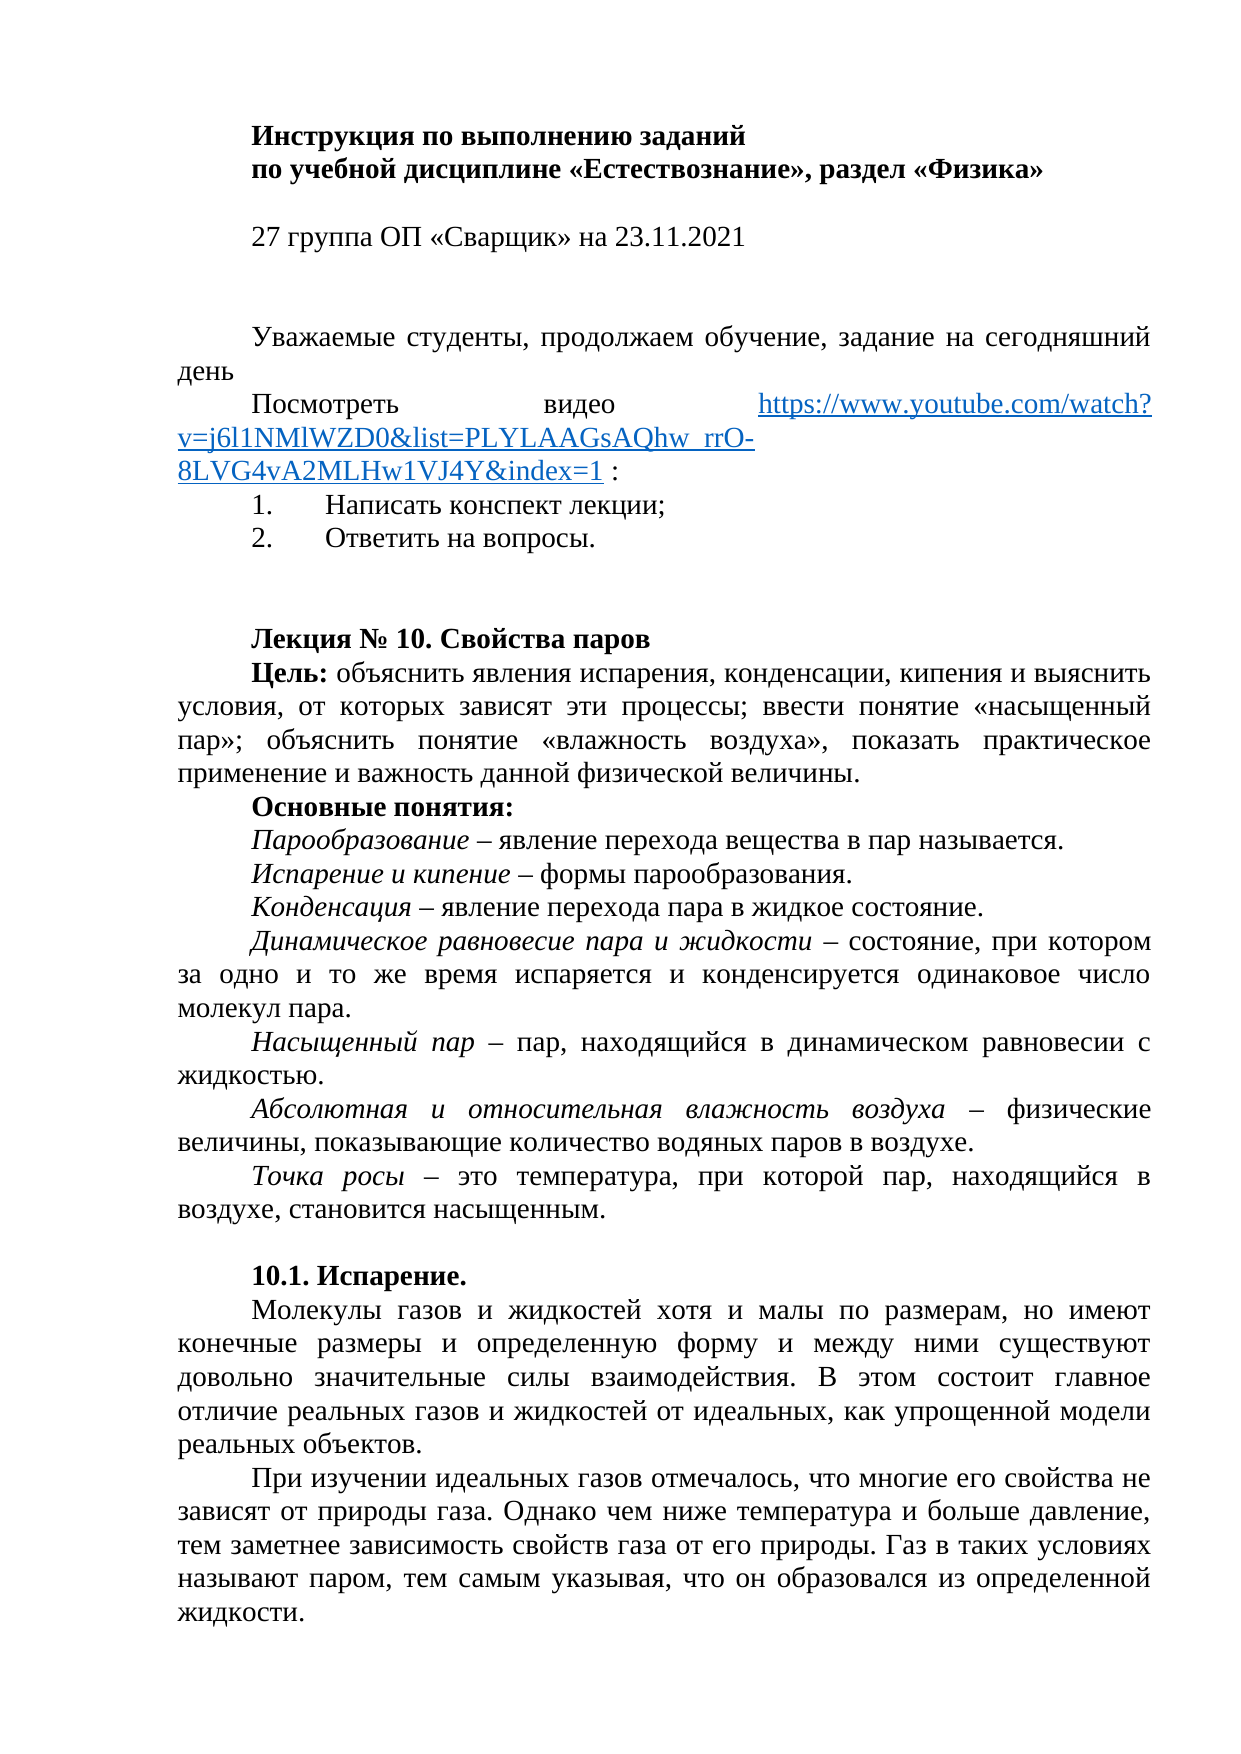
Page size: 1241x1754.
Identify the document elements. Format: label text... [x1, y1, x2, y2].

list Ответить на вопросы. [177, 521, 1152, 554]
text Испарение и кипение – формы парообразования. [177, 856, 1152, 889]
text Точка росы – это температура, при которой пар, находящийся в воздухе, становится насыщенным. [177, 1158, 1152, 1225]
text Динамическое равновесие пара и жидкости – состояние, при котором за одно и то же время испаряется и конденсируется одинаковое число молекул пара. [177, 923, 1152, 1024]
text Лекция № 10. Свойства паров [177, 621, 1152, 655]
text Парообразование – явление перехода вещества в пар называется. [177, 822, 1152, 856]
text Уважаемые студенты, продолжаем обучение, задание на сегодняшний день [177, 319, 1152, 386]
text 27 группа ОП «Сварщик» на 23.11.2021 [177, 219, 1152, 252]
text Цель: объяснить явления испарения, конденсации, кипения и выяснить условия, от которых зависят эти процессы; ввести понятие «насыщенный пар»; объяснить понятие «влажность воздуха», показать практическое применение и важность данной физической величины. [177, 655, 1152, 789]
list Написать конспект лекции; [177, 487, 1152, 521]
text Посмотреть видео https://www.youtube.com/watch?v=j6l1NMlWZD0&list=PLYLAAGsAQhw_rrO-8LVG4vA2MLHw1VJ4Y&index=1 : [177, 386, 1152, 487]
text Основные понятия: [177, 789, 1152, 822]
text 10.1. Испарение. [177, 1258, 1152, 1292]
text Молекулы газов и жидкостей хотя и малы по размерам, но имеют конечные размеры и определенную форму и между ними существуют довольно значительные силы взаимодействия. В этом состоит главное отличие реальных газов и жидкостей от идеальных, как упрощенной модели реальных объектов. [177, 1292, 1152, 1460]
text При изучении идеальных газов отмечалось, что многие его свойства не зависят от природы газа. Однако чем ниже температура и больше давление, тем заметнее зависимость свойств газа от его природы. Газ в таких условиях называют паром, тем самым указывая, что он образовался из определенной жидкости. [177, 1460, 1152, 1627]
text Абсолютная и относительная влажность воздуха – физические величины, показывающие количество водяных паров в воздухе. [177, 1091, 1152, 1158]
text Насыщенный пар – пар, находящийся в динамическом равновесии с жидкостью. [177, 1024, 1152, 1091]
text по учебной дисциплине «Естествознание», раздел «Физика» [177, 152, 1152, 185]
text Инструкция по выполнению заданий [177, 118, 1152, 152]
text Конденсация – явление перехода пара в жидкое состояние. [177, 889, 1152, 923]
